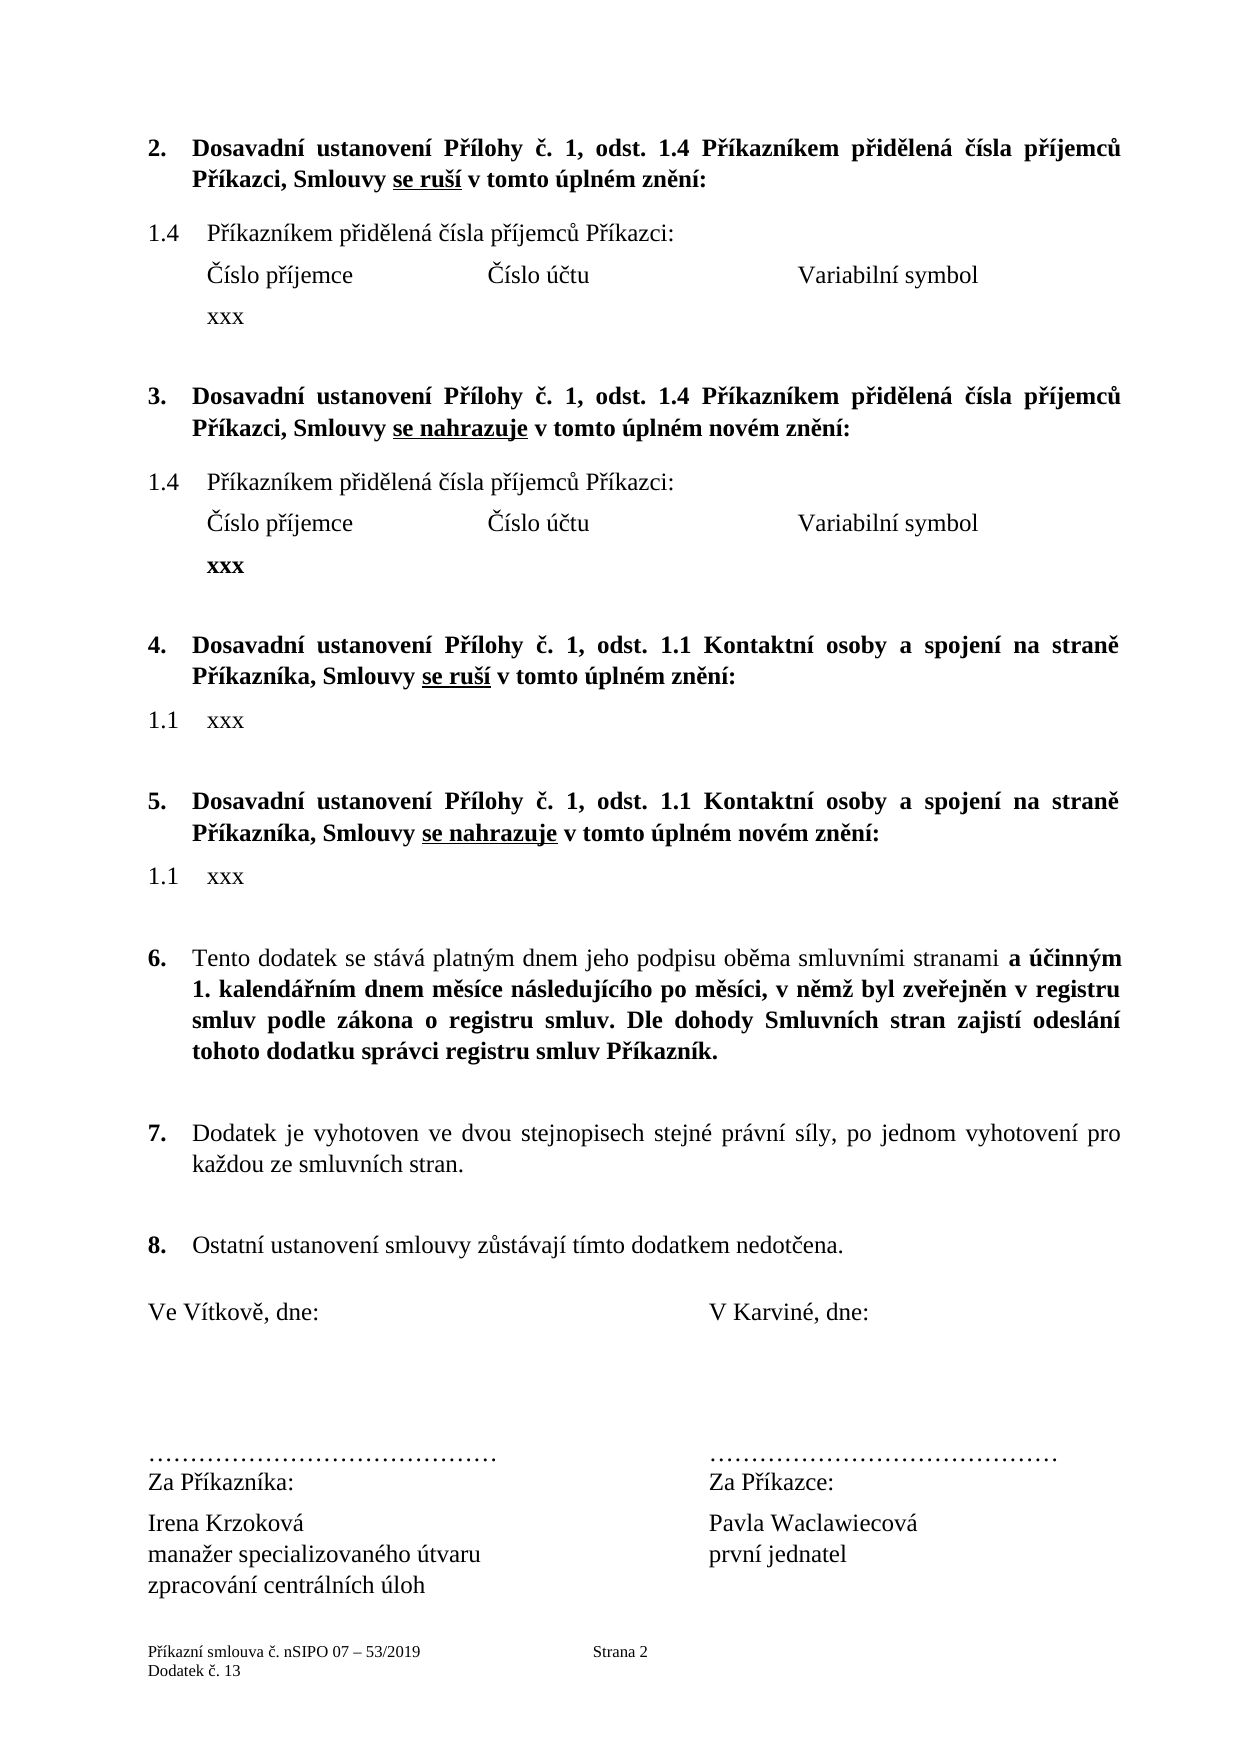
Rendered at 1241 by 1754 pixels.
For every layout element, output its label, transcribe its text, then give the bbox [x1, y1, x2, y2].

text manažer specializovaného útvaru první jednatel [148, 1537, 1122, 1568]
text Irena Krzoková Pavla Waclawiecová [148, 1508, 1122, 1537]
text …………………………………… …………………………………… [148, 1438, 1122, 1467]
text 1.4 Příkazníkem přidělená čísla příjemců Příkazci: [148, 218, 1122, 247]
text zpracování centrálních úloh [148, 1568, 1122, 1600]
text xxx [148, 550, 1122, 578]
text 7. Dodatek je vyhotoven ve dvou stejnopisech stejné právní síly, po jednom vyhotovení pro každou ze smluvních stran. [148, 1116, 1122, 1178]
text Za Příkazníka: Za Příkazce: [148, 1467, 1122, 1496]
text 5. Dosavadní ustanovení Přílohy č. 1, odst. 1.1 Kontaktní osoby a spojení na straně Příkazníka, Smlouvy se nahrazuje v tomto úplném novém znění: [148, 785, 1120, 847]
text 1.1 xxx [148, 703, 1122, 735]
text 3. Dosavadní ustanovení Přílohy č. 1, odst. 1.4 Příkazníkem přidělená čísla příjemců Příkazci, Smlouvy se nahrazuje v tomto úplném novém znění: [148, 380, 1122, 442]
text 6. Tento dodatek se stává platným dnem jeho podpisu oběma smluvními stranami a účinným 1. kalendářním dnem měsíce následujícího po měsíci, v němž byl zveřejněn v registru smluv podle zákona o registru smluv. Dle dohody Smluvních stran zajistí odeslání tohoto dodatku správci registru smluv Příkazník. [148, 941, 1122, 1066]
text 8. Ostatní ustanovení smlouvy zůstávají tímto dodatkem nedotčena. [148, 1228, 1122, 1260]
text Číslo příjemce Číslo účtu Variabilní symbol [148, 260, 1122, 288]
text xxx [148, 301, 1122, 330]
text Číslo příjemce Číslo účtu Variabilní symbol [148, 508, 1122, 537]
text 4. Dosavadní ustanovení Přílohy č. 1, odst. 1.1 Kontaktní osoby a spojení na straně Příkazníka, Smlouvy se ruší v tomto úplném znění: [148, 628, 1120, 691]
text 2. Dosavadní ustanovení Přílohy č. 1, odst. 1.4 Příkazníkem přidělená čísla příjemců Příkazci, Smlouvy se ruší v tomto úplném znění: [148, 131, 1122, 193]
text 1.1 xxx [148, 860, 1122, 891]
text 1.4 Příkazníkem přidělená čísla příjemců Příkazci: [148, 467, 1122, 496]
text Ve Vítkově, dne: V Karviné, dne: [148, 1297, 1122, 1326]
